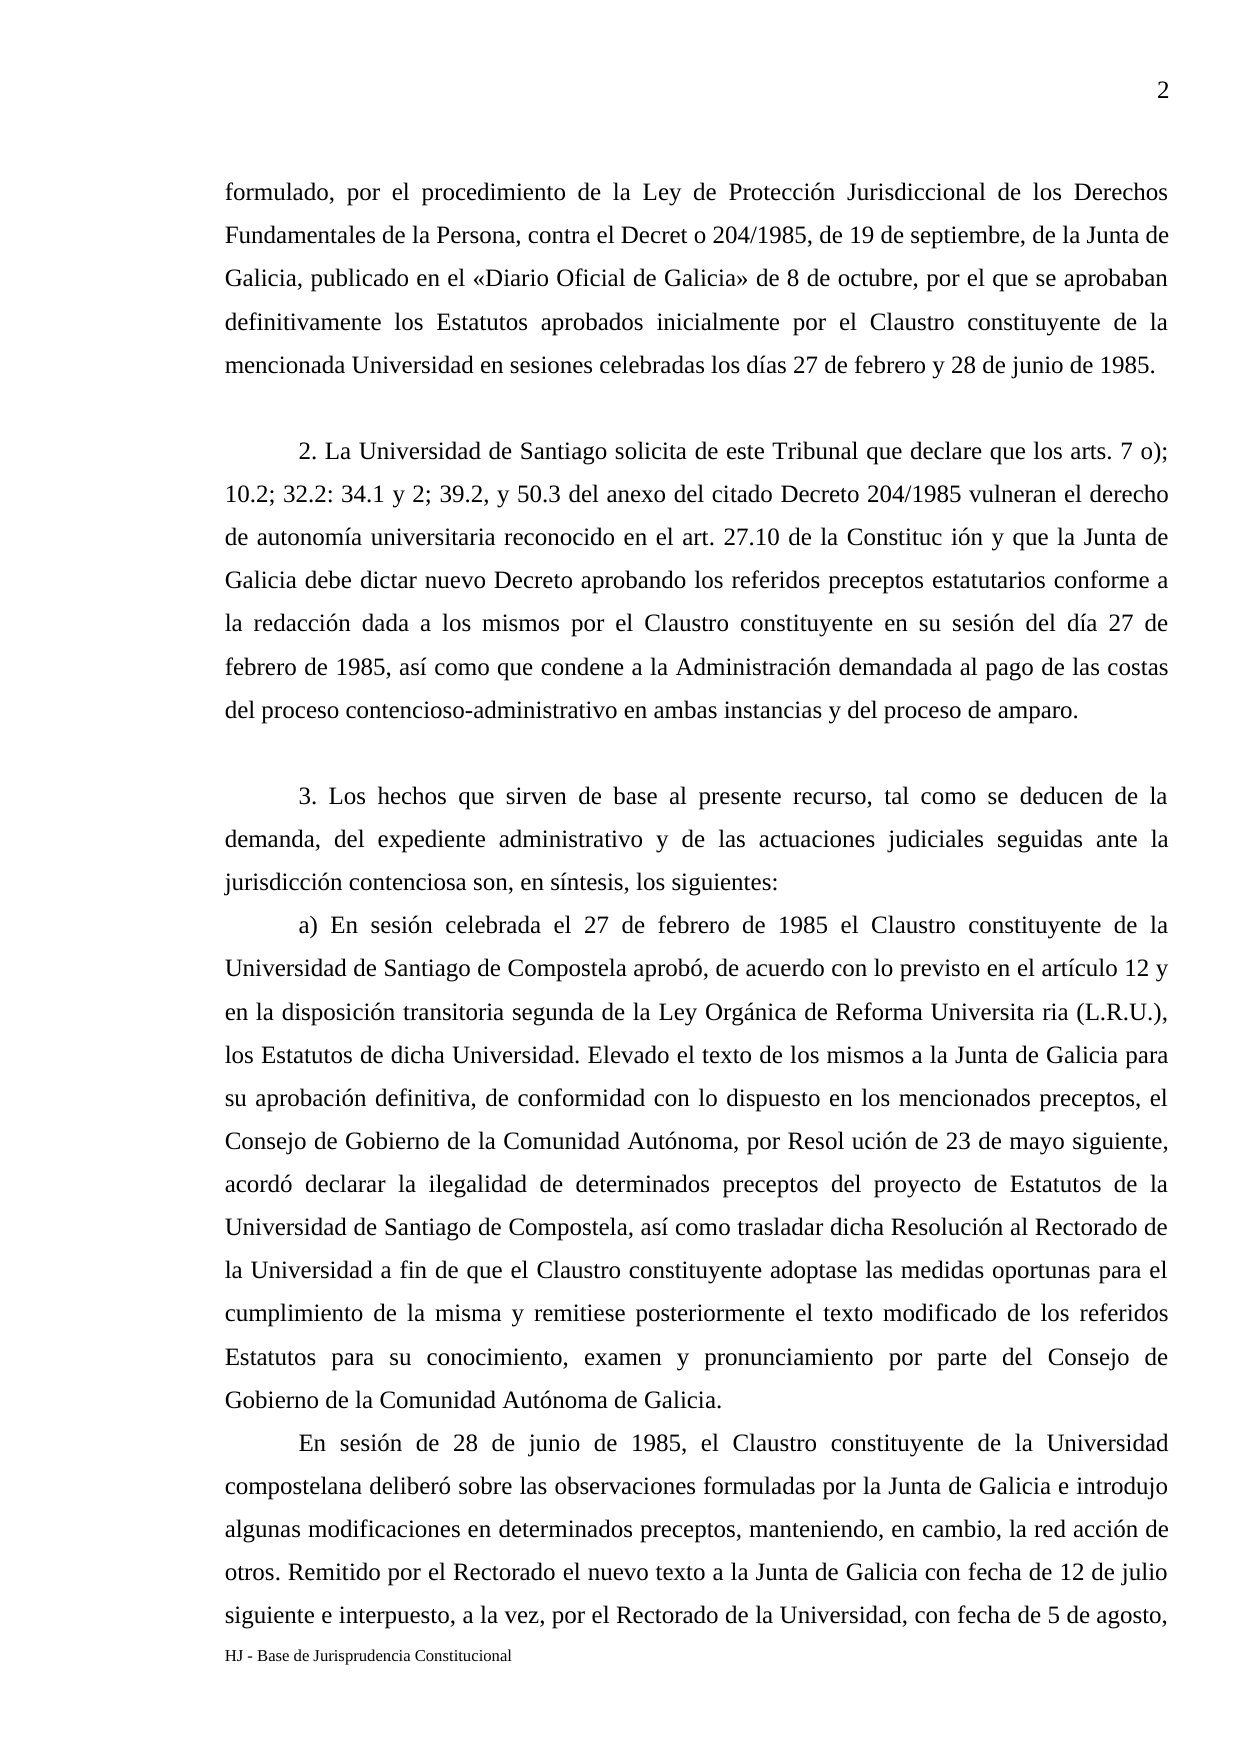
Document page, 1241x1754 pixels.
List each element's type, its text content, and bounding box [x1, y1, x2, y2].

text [224, 1428, 1169, 1629]
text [224, 177, 1169, 378]
text 3. Los hechos que sirven de base al presente recurso, tal como se deducen de la demanda, del expediente administrativo y de las actuaciones judiciales seguidas ante la jurisdicción contenciosa son, en síntesis, los siguientes: [224, 781, 1169, 896]
text a) En sesión celebrada el 27 de febrero de 1985 el Claustro constituyente de la Universidad de Santiago de Compostela aprobó, de acuerdo con lo previsto en el artículo 12 y en la disposición transitoria segunda de la Ley Orgánica de Reforma Universita ria (L.R.U.), los Estatutos de dicha Universidad. Elevado el texto de los mismos a la Junta de Galicia para su aprobación definitiva, de conformidad con lo dispuesto en los mencionados preceptos, el Consejo de Gobierno de la Comunidad Autónoma, por Resol ución de 23 de mayo siguiente, acordó declarar la ilegalidad de determinados preceptos del proyecto de Estatutos de la Universidad de Santiago de Compostela, así como trasladar dicha Resolución al Rectorado de la Universidad a fin de que el Claustro constituyente adoptase las medidas oportunas para el cumplimiento de la misma y remitiese posteriormente el texto modificado de los referidos Estatutos para su conocimiento, examen y pronunciamiento por parte del Consejo de Gobierno de la Comunidad Autónoma de Galicia. [224, 910, 1169, 1413]
text 2. La Universidad de Santiago solicita de este Tribunal que declare que los arts. 7 o); 10.2; 32.2: 34.1 y 2; 39.2, y 50.3 del anexo del citado Decreto 204/1985 vulneran el derecho de autonomía universitaria reconocido en el art. 27.10 de la Constituc ión y que la Junta de Galicia debe dictar nuevo Decreto aprobando los referidos preceptos estatutarios conforme a la redacción dada a los mismos por el Claustro constituyente en su sesión del día 27 de febrero de 1985, así como que condene a la Administración demandada al pago de las costas del proceso contencioso-administrativo en ambas instancias y del proceso de amparo. [224, 436, 1169, 723]
